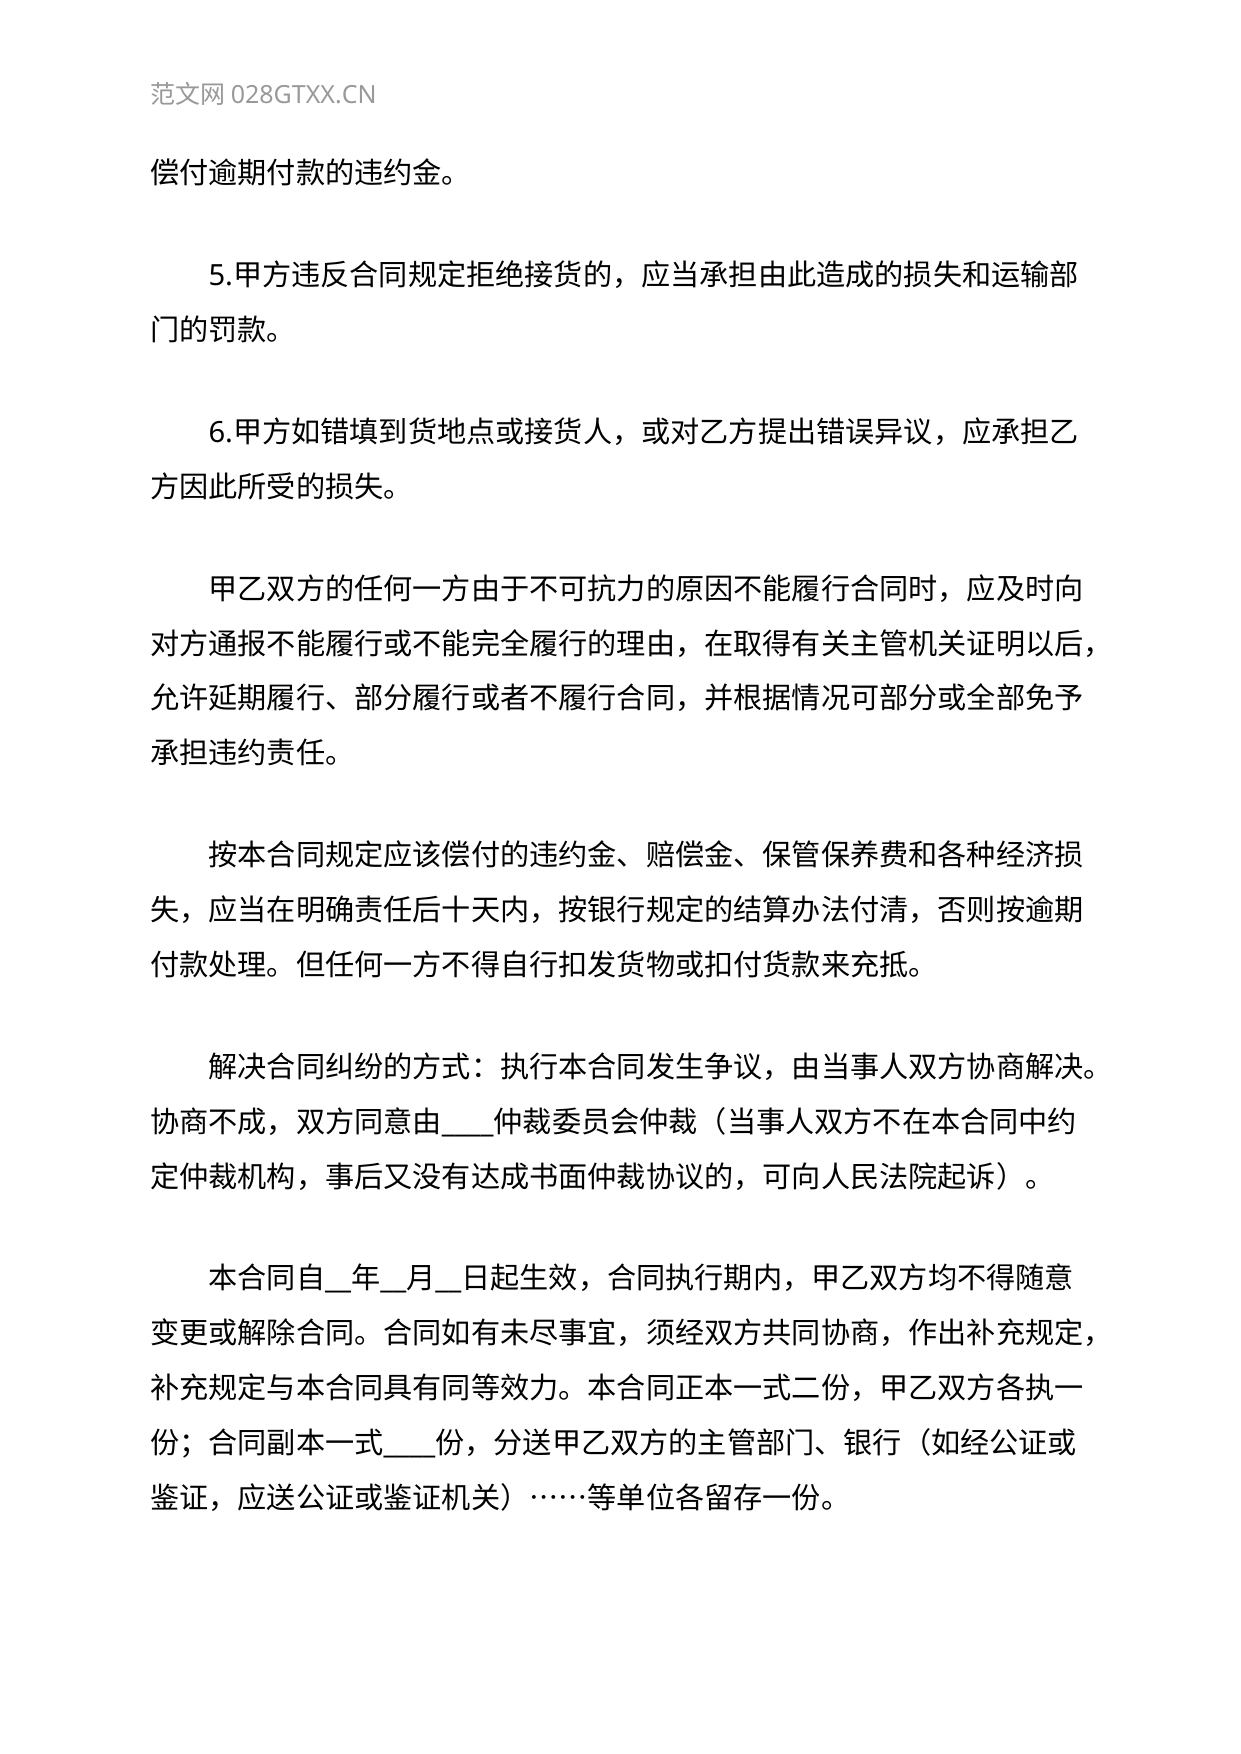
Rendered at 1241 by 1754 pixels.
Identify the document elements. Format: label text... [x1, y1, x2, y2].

text 解决合同纠纷的方式：执行本合同发生争议，由当事人双方协商解决。协商不成，双方同意由____仲裁委员会仲裁（当事人双方不在本合同中约定仲裁机构，事后又没有达成书面仲裁协议的，可向人民法院起诉）。 [150, 1043, 1090, 1196]
text 甲乙双方的任何一方由于不可抗力的原因不能履行合同时，应及时向对方通报不能履行或不能完全履行的理由，在取得有关主管机关证明以后，允许延期履行、部分履行或者不履行合同，并根据情况可部分或全部免予承担违约责任。 [150, 565, 1090, 772]
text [150, 150, 1090, 192]
text 按本合同规定应该偿付的违约金、赔偿金、保管保养费和各种经济损失，应当在明确责任后十天内，按银行规定的结算办法付清，否则按逾期付款处理。但任何一方不得自行扣发货物或扣付货款来充抵。 [150, 832, 1090, 984]
text 本合同自__年__月__日起生效，合同执行期内，甲乙双方均不得随意变更或解除合同。合同如有未尽事宜，须经双方共同协商，作出补充规定，补充规定与本合同具有同等效力。本合同正本一式二份，甲乙双方各执一份；合同副本一式____份，分送甲乙双方的主管部门、银行（如经公证或鉴证，应送公证或鉴证机关）……等单位各留存一份。 [150, 1255, 1090, 1517]
text 6.甲方如错填到货地点或接货人，或对乙方提出错误异议，应承担乙方因此所受的损失。 [150, 408, 1090, 506]
text 5.甲方违反合同规定拒绝接货的，应当承担由此造成的损失和运输部门的罚款。 [150, 252, 1090, 349]
